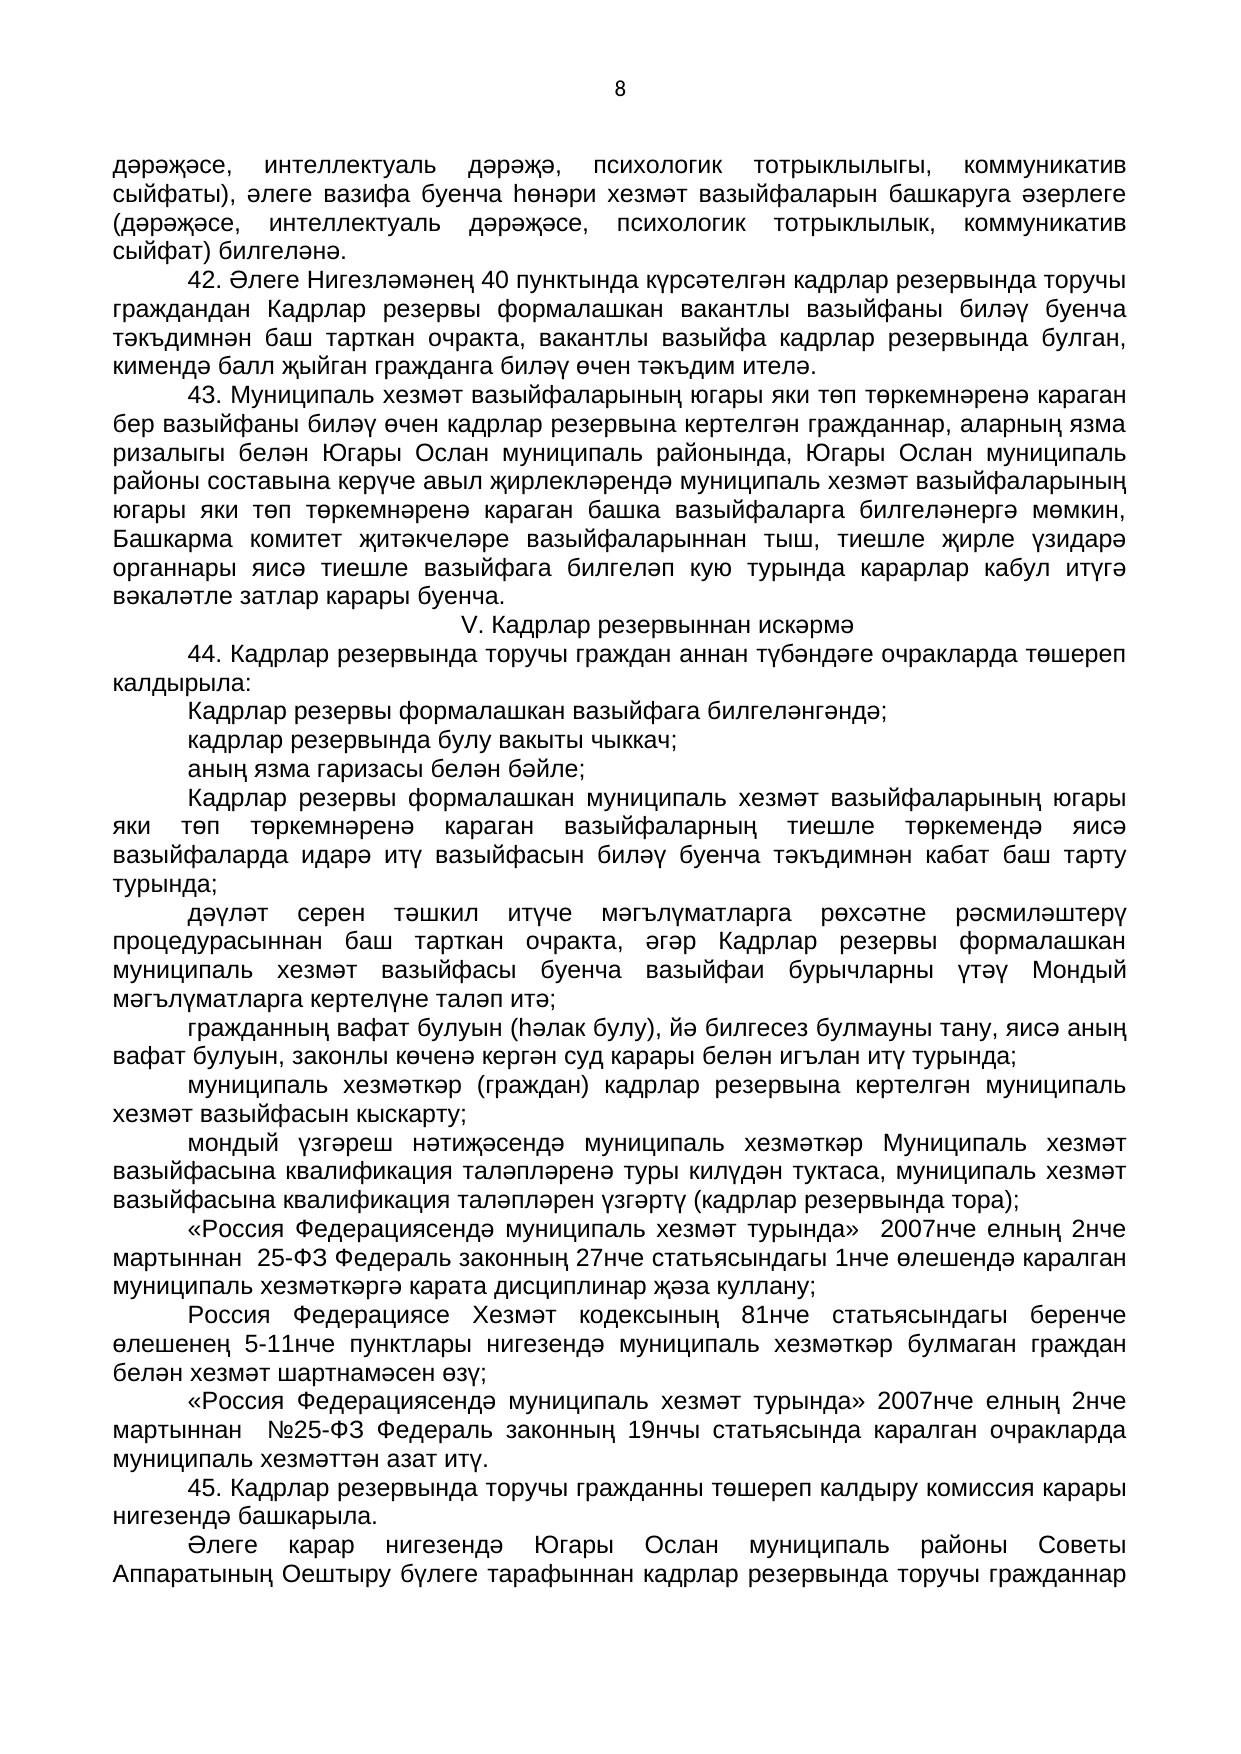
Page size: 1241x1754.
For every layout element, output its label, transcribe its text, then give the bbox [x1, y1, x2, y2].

text 44. Кадрлар резервында торучы граждан аннан түбәндәге очракларда төшереп калдырыла: [112, 639, 1128, 696]
text кадрлар резервында булу вакыты чыккач; [112, 725, 1128, 754]
text аның язма гаризасы белән бәйле; [112, 754, 1128, 782]
text 42. Әлеге Нигезләмәнең 40 пунктында күрсәтелгән кадрлар резервында торучы граждандан Кадрлар резервы формалашкан вакантлы вазыйфаны биләү буенча тәкъдимнән баш тарткан очракта, вакантлы вазыйфа кадрлар резервында булган, кимендә балл җыйган гражданга биләү өчен тәкъдим ителә. [112, 265, 1128, 380]
text V. Кадрлар резервыннан искәрмә [112, 610, 1128, 639]
text мондый үзгәреш нәтиҗәсендә муниципаль хезмәткәр Муниципаль хезмәт вазыйфасына квалификация таләпләренә туры килүдән туктаса, муниципаль хезмәт вазыйфасына квалификация таләпләрен үзгәртү (кадрлар резервында тора); [112, 1127, 1128, 1214]
text гражданның вафат булуын (һәлак булу), йә билгесез булмауны тану, яисә аның вафат булуын, законлы көченә кергән суд карары белән игълан итү турында; [112, 1012, 1128, 1070]
text муниципаль хезмәткәр (граждан) кадрлар резервына кертелгән муниципаль хезмәт вазыйфасын кыскарту; [112, 1070, 1128, 1127]
text 43. Муниципаль хезмәт вазыйфаларының югары яки төп төркемнәренә караган бер вазыйфаны биләү өчен кадрлар резервына кертелгән гражданнар, аларның язма ризалыгы белән Югары Ослан муниципаль районында, Югары Ослан муниципаль районы составына керүче авыл җирлекләрендә муниципаль хезмәт вазыйфаларының югары яки төп төркемнәренә караган башка вазыйфаларга билгеләнергә мөмкин, Башкарма комитет җитәкчеләре вазыйфаларыннан тыш, тиешле җирле үзидарә органнары яисә тиешле вазыйфага билгеләп кую турында карарлар кабул итүгә вәкаләтле затлар карары буенча. [112, 380, 1128, 610]
text дәүләт серен тәшкил итүче мәгълүматларга рөхсәтне рәсмиләштерү процедурасыннан баш тарткан очракта, әгәр Кадрлар резервы формалашкан муниципаль хезмәт вазыйфасы буенча вазыйфаи бурычларны үтәү Мондый мәгълүматларга кертелүне таләп итә; [112, 897, 1128, 1012]
text Россия Федерациясе Хезмәт кодексының 81нче статьясындагы беренче өлешенең 5-11нче пунктлары нигезендә муниципаль хезмәткәр булмаган граждан белән хезмәт шартнамәсен өзү; [112, 1300, 1128, 1386]
text «Россия Федерациясендә муниципаль хезмәт турында» 2007нче елның 2нче мартыннан 25-ФЗ Федераль законның 27нче статьясындагы 1нче өлешендә каралган муниципаль хезмәткәргә карата дисциплинар җәза куллану; [112, 1214, 1128, 1300]
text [112, 150, 1128, 265]
text 45. Кадрлар резервында торучы гражданны төшереп калдыру комиссия карары нигезендә башкарыла. [112, 1472, 1128, 1530]
text «Россия Федерациясендә муниципаль хезмәт турында» 2007нче елның 2нче мартыннан №25-ФЗ Федераль законның 19нчы статьясында каралган очракларда муниципаль хезмәттән азат итү. [112, 1386, 1128, 1472]
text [112, 1530, 1128, 1587]
text Кадрлар резервы формалашкан муниципаль хезмәт вазыйфаларының югары яки төп төркемнәренә караган вазыйфаларның тиешле төркемендә яисә вазыйфаларда идарә итү вазыйфасын биләү буенча тәкъдимнән кабат баш тарту турында; [112, 782, 1128, 897]
text Кадрлар резервы формалашкан вазыйфага билгеләнгәндә; [112, 696, 1128, 725]
